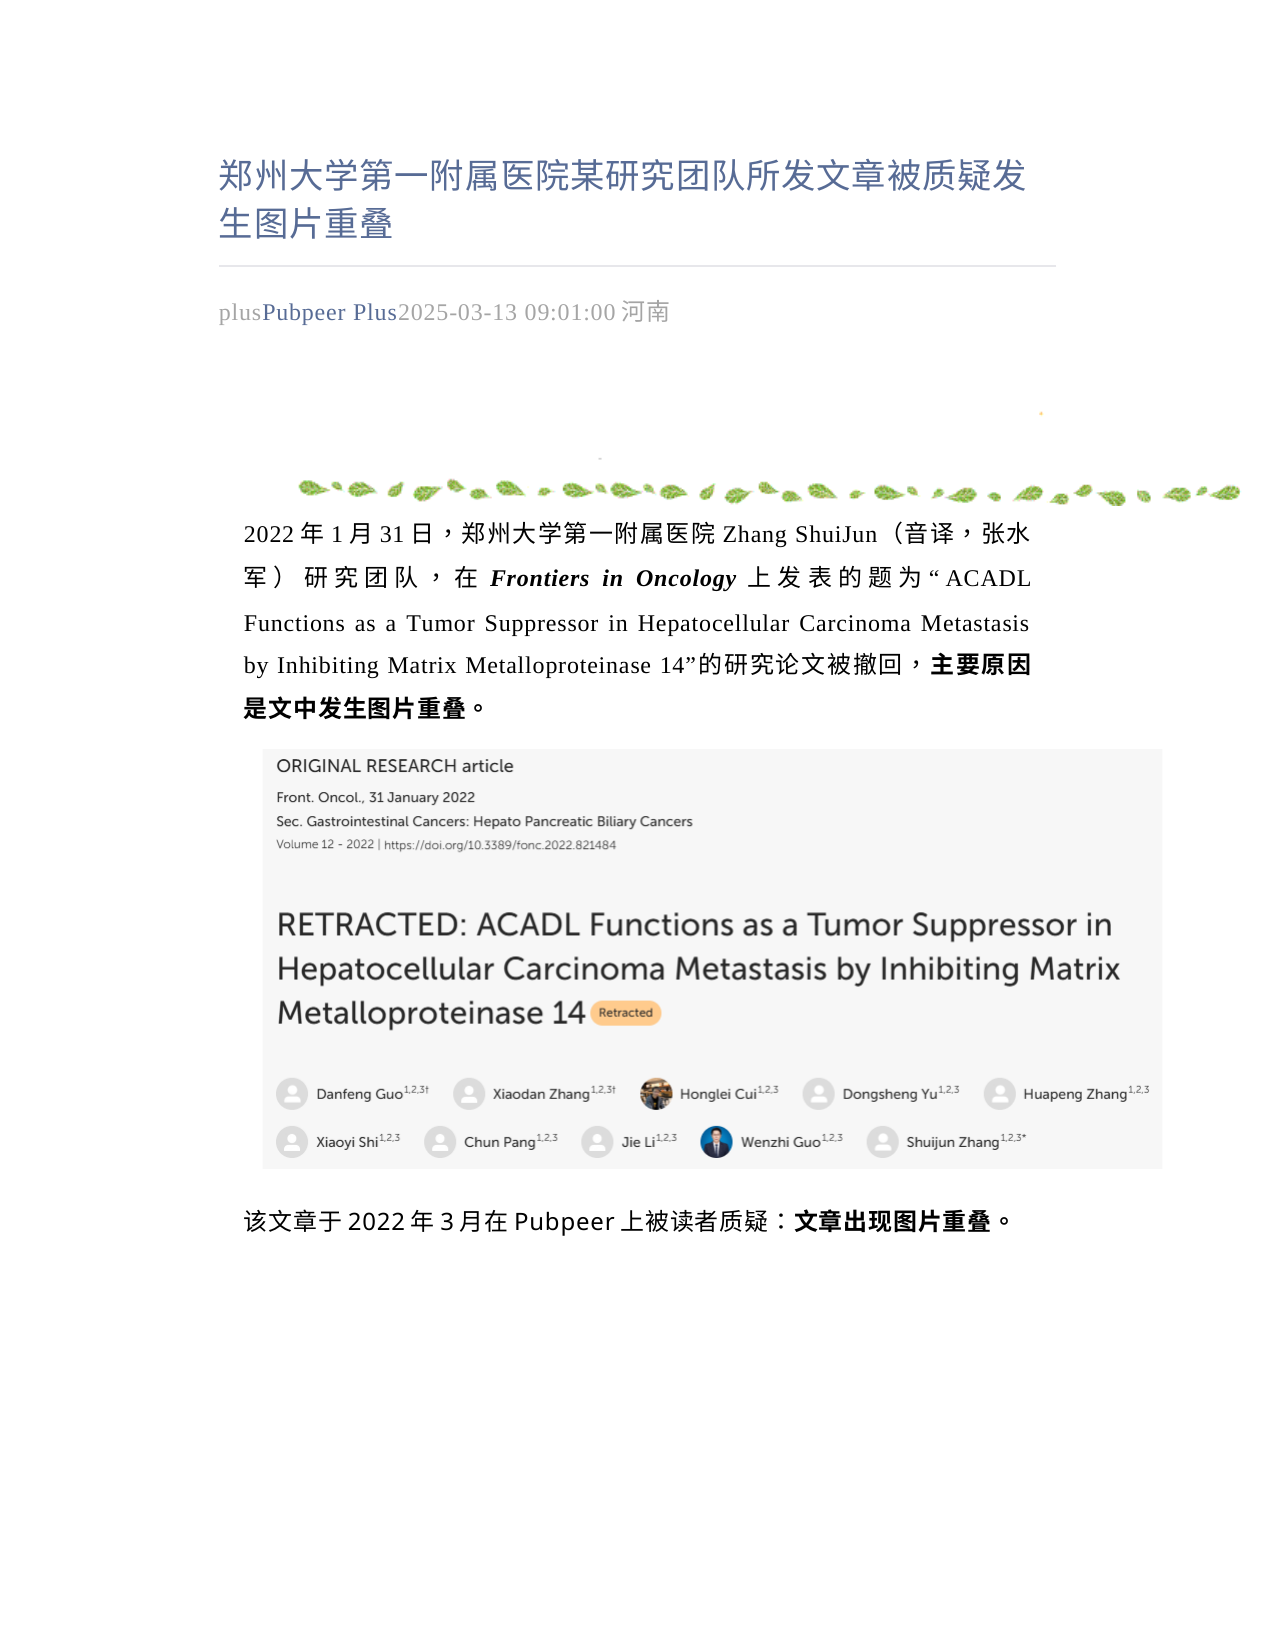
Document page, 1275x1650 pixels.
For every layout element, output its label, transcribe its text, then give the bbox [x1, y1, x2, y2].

list plusPubpeer Plus2025-03-13 09:01:00河南 [219, 287, 1056, 327]
title 郑州大学第一附属医院某研究团队所发文章被质疑发生图片重叠 [219, 150, 1056, 265]
text 该文章于2022年3月在Pubpeer上被读者质疑：文章出现图片重叠。 [244, 1193, 1031, 1237]
text 2022年1月31日，郑州大学第一附属医院Zhang ShuiJun（音译，张水军）研究团队，在Frontiers in Oncology上发表的题为“ACADL Functions as a Tumor Suppressor in Hepatocellular Carcinoma Metastasis by Inhibiting Matrix Metalloproteinase 14”的研究论文被撤回，主要原因是文中发生图片重叠。 [244, 506, 1031, 724]
picture [262, 342, 1271, 506]
picture [262, 749, 1163, 1169]
